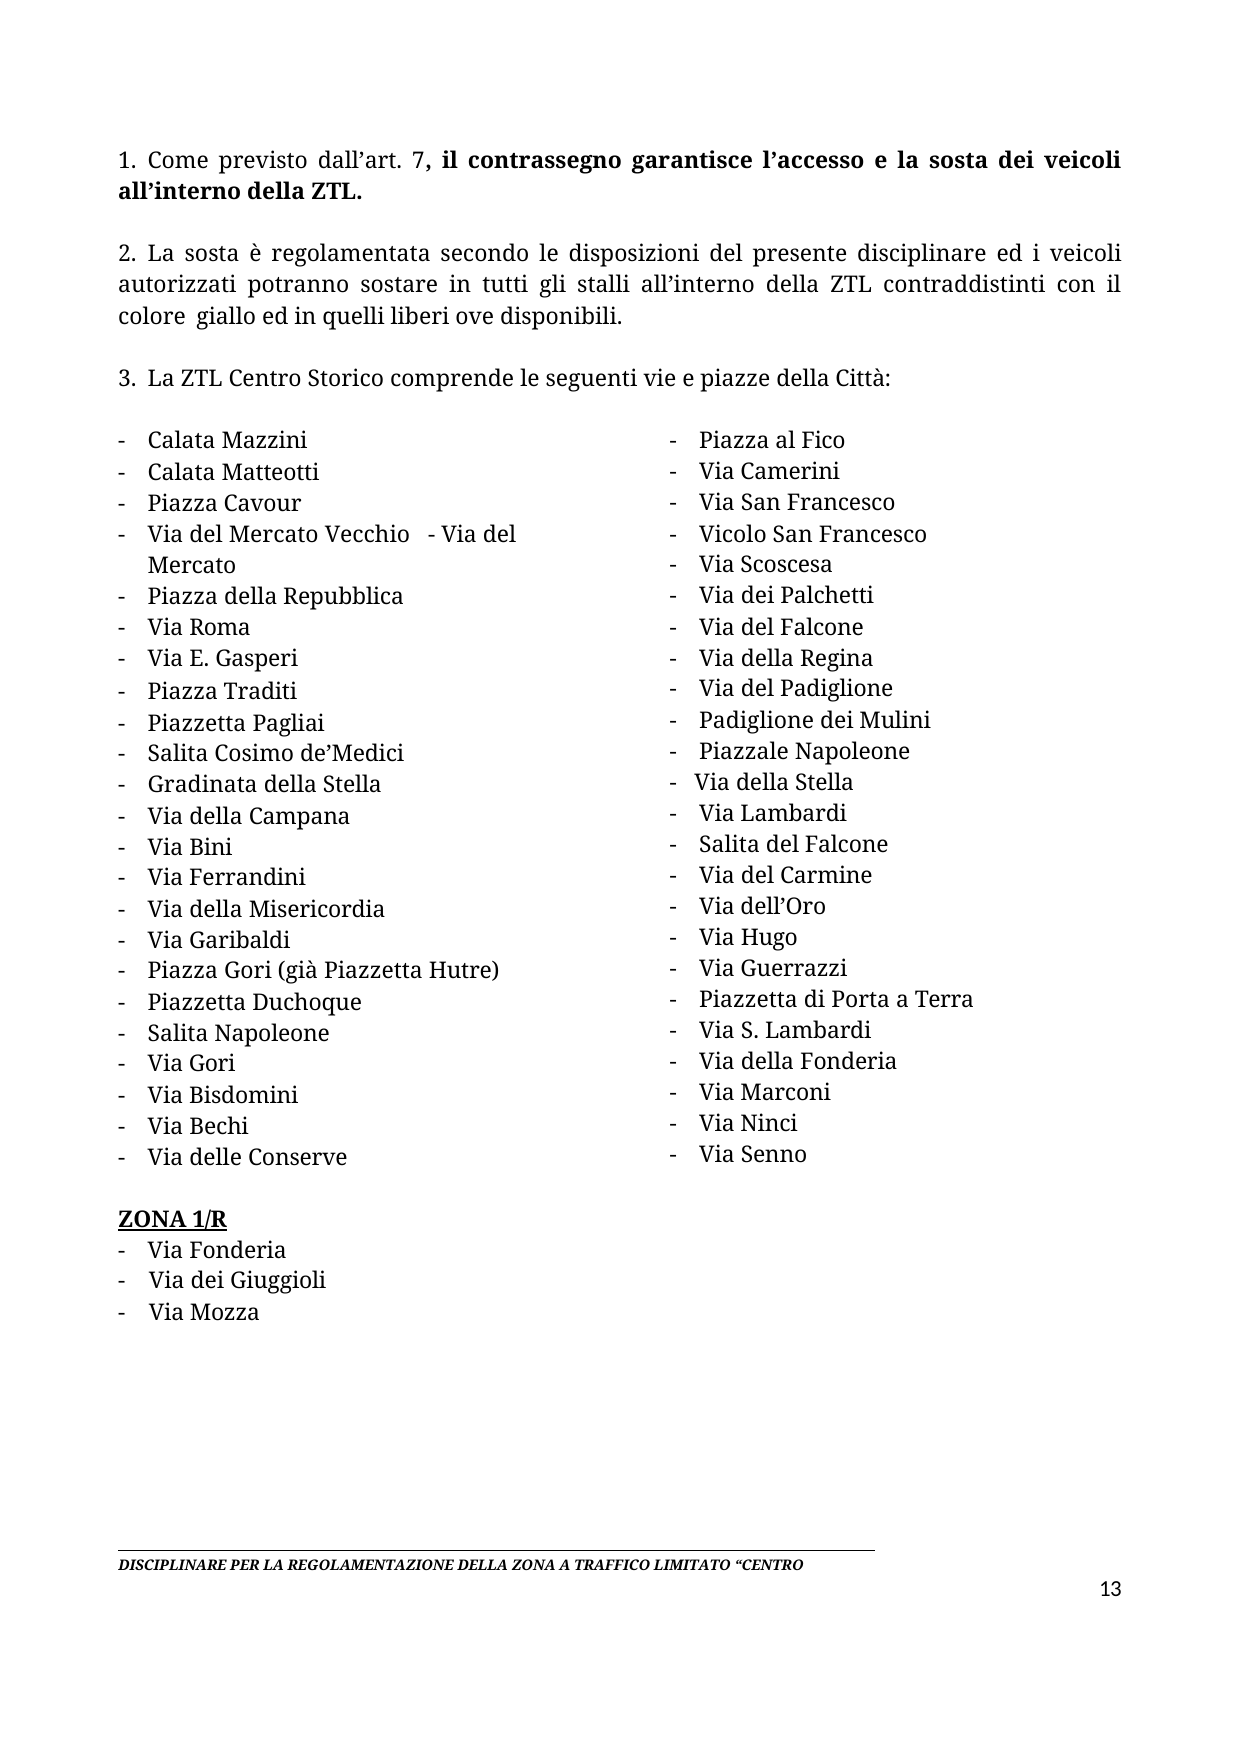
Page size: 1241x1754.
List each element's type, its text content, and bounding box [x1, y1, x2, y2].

list Via Ninci [669, 1107, 1134, 1138]
list Piazza Cavour [118, 487, 583, 517]
list Via Fonderia [118, 1233, 1134, 1264]
list Via Ferrandini [118, 861, 583, 892]
list Via Roma [118, 611, 583, 642]
list Piazzale Napoleone [669, 734, 1134, 765]
list Padiglione dei Mulini [669, 704, 1134, 734]
list Via Marconi [669, 1076, 1134, 1107]
list La sosta è regolamentata secondo le disposizioni del presente disciplinare ed i veicoli autorizzati potranno sostare in tutti gli stalli all’interno della ZTL contraddistinti con il colore giallo ed in quelli liberi ove disponibili. [118, 237, 1123, 331]
list Via Bechi [118, 1109, 583, 1140]
list Via dei Palchetti [669, 579, 1134, 611]
list Via della Misericordia [118, 893, 583, 923]
list Piazzetta di Porta a Terra [669, 983, 1134, 1014]
list Via del Padiglione [669, 672, 1134, 703]
list Piazza della Repubblica [118, 580, 583, 611]
list Via del Falcone [669, 611, 1134, 641]
list Via San Francesco [669, 486, 1134, 517]
text ZONA 1/R [118, 1203, 1134, 1233]
list Via Guerrazzi [669, 952, 1134, 983]
list Via della Regina [669, 641, 1134, 672]
list Calata Matteotti [118, 456, 583, 487]
list Come previsto dall’art. 7, il contrassegno garantisce l’accesso e la sosta dei veicoli all’interno della ZTL. [118, 144, 1123, 206]
list Via del Carmine [669, 859, 1134, 890]
list Via Garibaldi [118, 923, 583, 954]
list Via Bisdomini [118, 1079, 583, 1109]
list Via Gori [118, 1047, 583, 1079]
list Calata Mazzini [118, 424, 583, 456]
list Via della Fonderia [669, 1045, 1134, 1076]
list Via dell’Oro [669, 890, 1134, 921]
list Salita Napoleone [118, 1016, 583, 1047]
list Via della Campana [118, 799, 583, 830]
list Via del Mercato Vecchio - Via del Mercato [118, 517, 583, 580]
list Piazza Gori (già Piazzetta Hutre) [118, 954, 583, 986]
list Vicolo San Francesco [669, 517, 1134, 548]
list Salita Cosimo de’Medici [118, 737, 583, 768]
list La ZTL Centro Storico comprende le seguenti vie e piazze della Città: [118, 362, 1134, 393]
list Via Hugo [669, 921, 1134, 952]
list Via Mozza [118, 1296, 1134, 1327]
list Gradinata della Stella [118, 768, 583, 799]
list Via della Stella [669, 765, 1134, 797]
list Piazzetta Pagliai [118, 706, 583, 737]
list Piazza al Fico [669, 424, 1134, 455]
list Via delle Conserve [118, 1140, 583, 1172]
list Via S. Lambardi [669, 1014, 1134, 1045]
list Via Scoscesa [669, 548, 1134, 579]
list Piazzetta Duchoque [118, 986, 583, 1016]
list Piazza Traditi [118, 675, 583, 706]
list Salita del Falcone [669, 828, 1134, 859]
list Via Bini [118, 830, 583, 861]
list Via dei Giuggioli [118, 1264, 1134, 1296]
list Via E. Gasperi [118, 642, 583, 673]
list Via Lambardi [669, 797, 1134, 828]
list Via Senno [669, 1138, 1134, 1169]
list Via Camerini [669, 455, 1134, 486]
